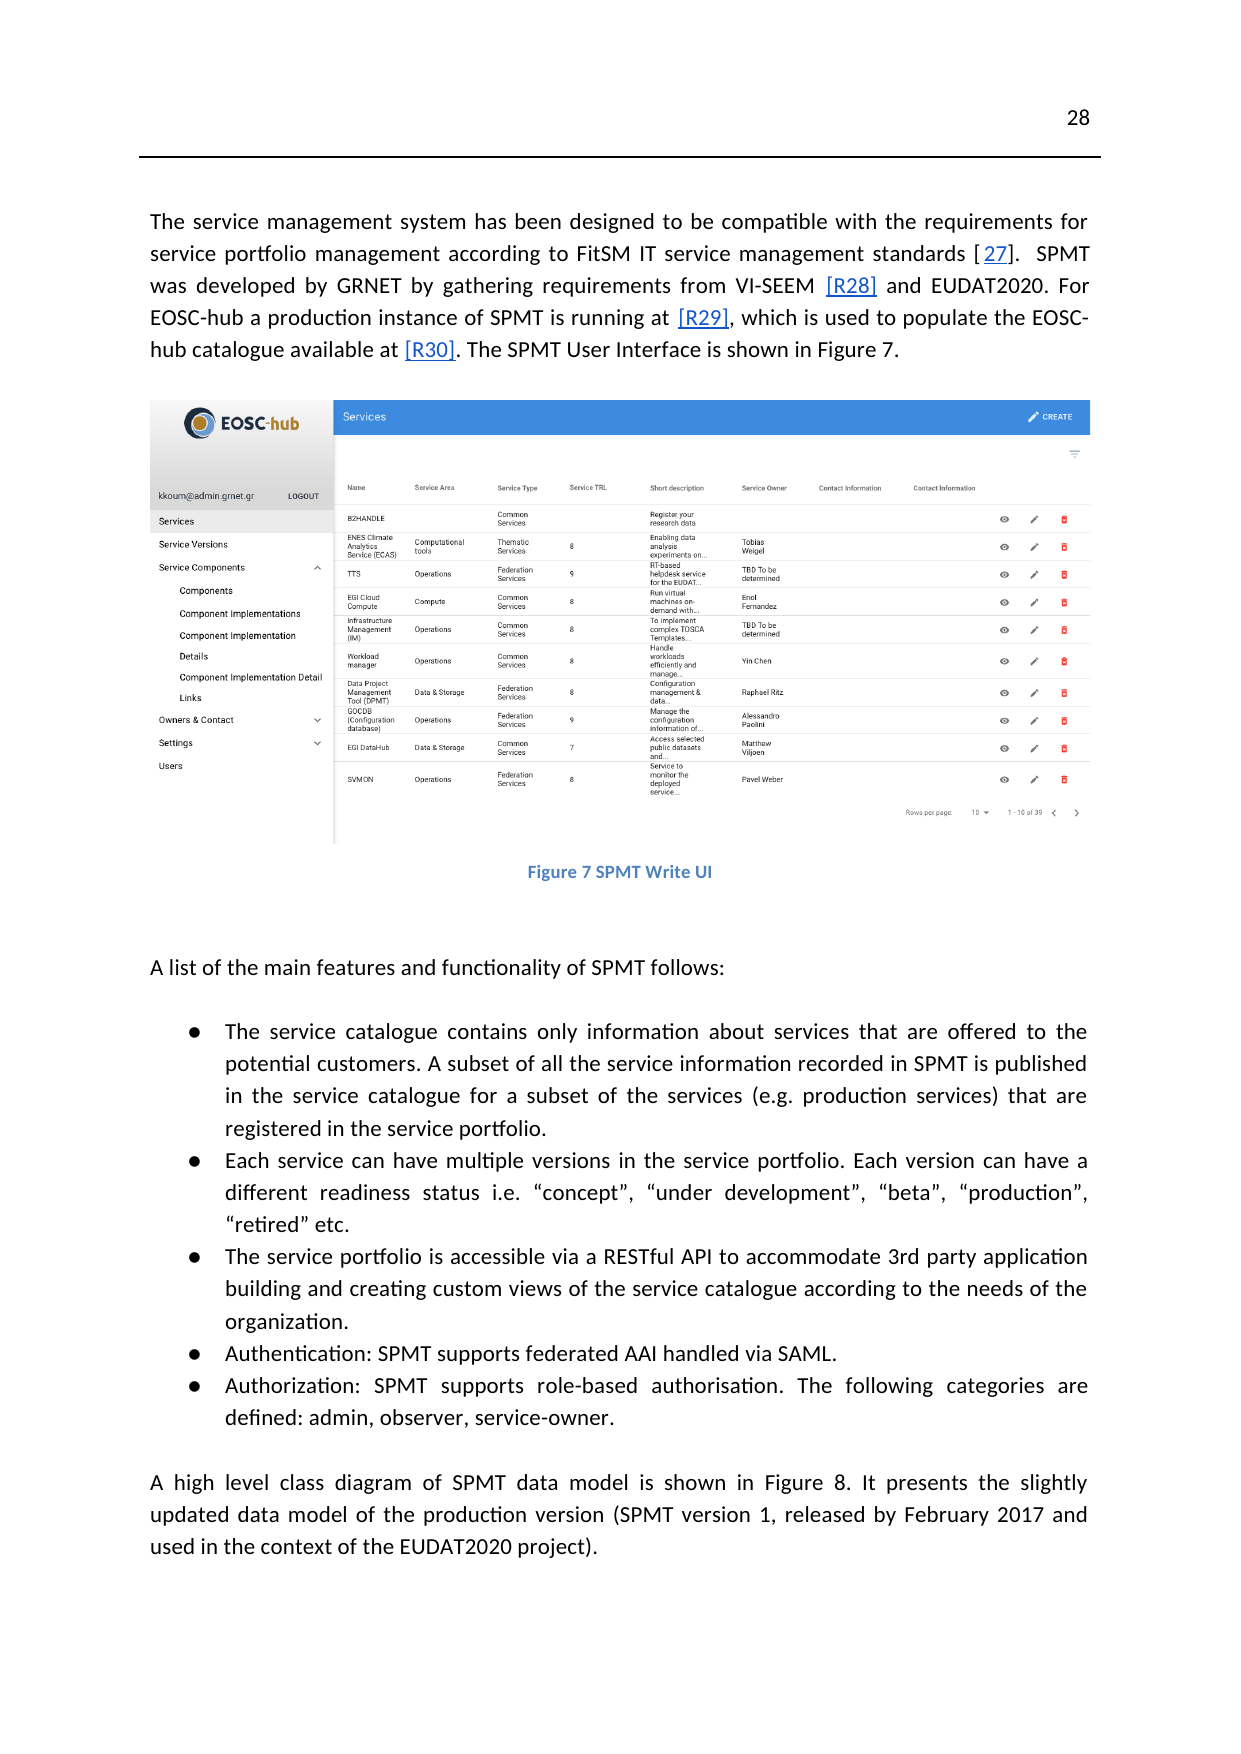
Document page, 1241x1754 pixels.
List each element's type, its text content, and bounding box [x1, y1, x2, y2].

list Each service can have multiple versions in the service portfolio. Each version can have a different readiness status i.e. “concept”, “under development”, “beta”, “production”, “retired” etc. [187, 1146, 1090, 1238]
text A high level class diagram of SPMT data model is shown in Figure 8. It presents the slightly updated data model of the production version (SPMT version 1, released by February 2017 and used in the context of the EUDAT2020 project). [150, 1468, 1090, 1560]
list The service portfolio is accessible via a RESTful API to accommodate 3rd party application building and creating custom views of the service catalogue according to the needs of the organization. [187, 1242, 1090, 1335]
picture [150, 400, 1091, 844]
list Authorization: SPMT supports role-based authorisation. The following categories are defined: admin, observer, service-owner. [187, 1371, 1090, 1431]
text The service management system has been designed to be compatible with the requirements for service portfolio management according to FitSM IT service management standards [27]. SPMT was developed by GRNET by gathering requirements from VI-SEEM [R28] and EUDAT2020. For EOSC-hub a production instance of SPMT is running at [R29], which is used to populate the EOSC-hub catalogue available at [R30]. The SPMT User Interface is shown in Figure 7. [150, 207, 1090, 363]
list The service catalogue contains only information about services that are offered to the potential customers. A subset of all the service information recorded in SPMT is published in the service catalogue for a subset of the services (e.g. production services) that are registered in the service portfolio. [187, 1017, 1090, 1142]
text A list of the main features and functionality of SPMT follows: [150, 953, 1090, 981]
list Authentication: SPMT supports federated AAI handled via SAML. [187, 1339, 1090, 1367]
